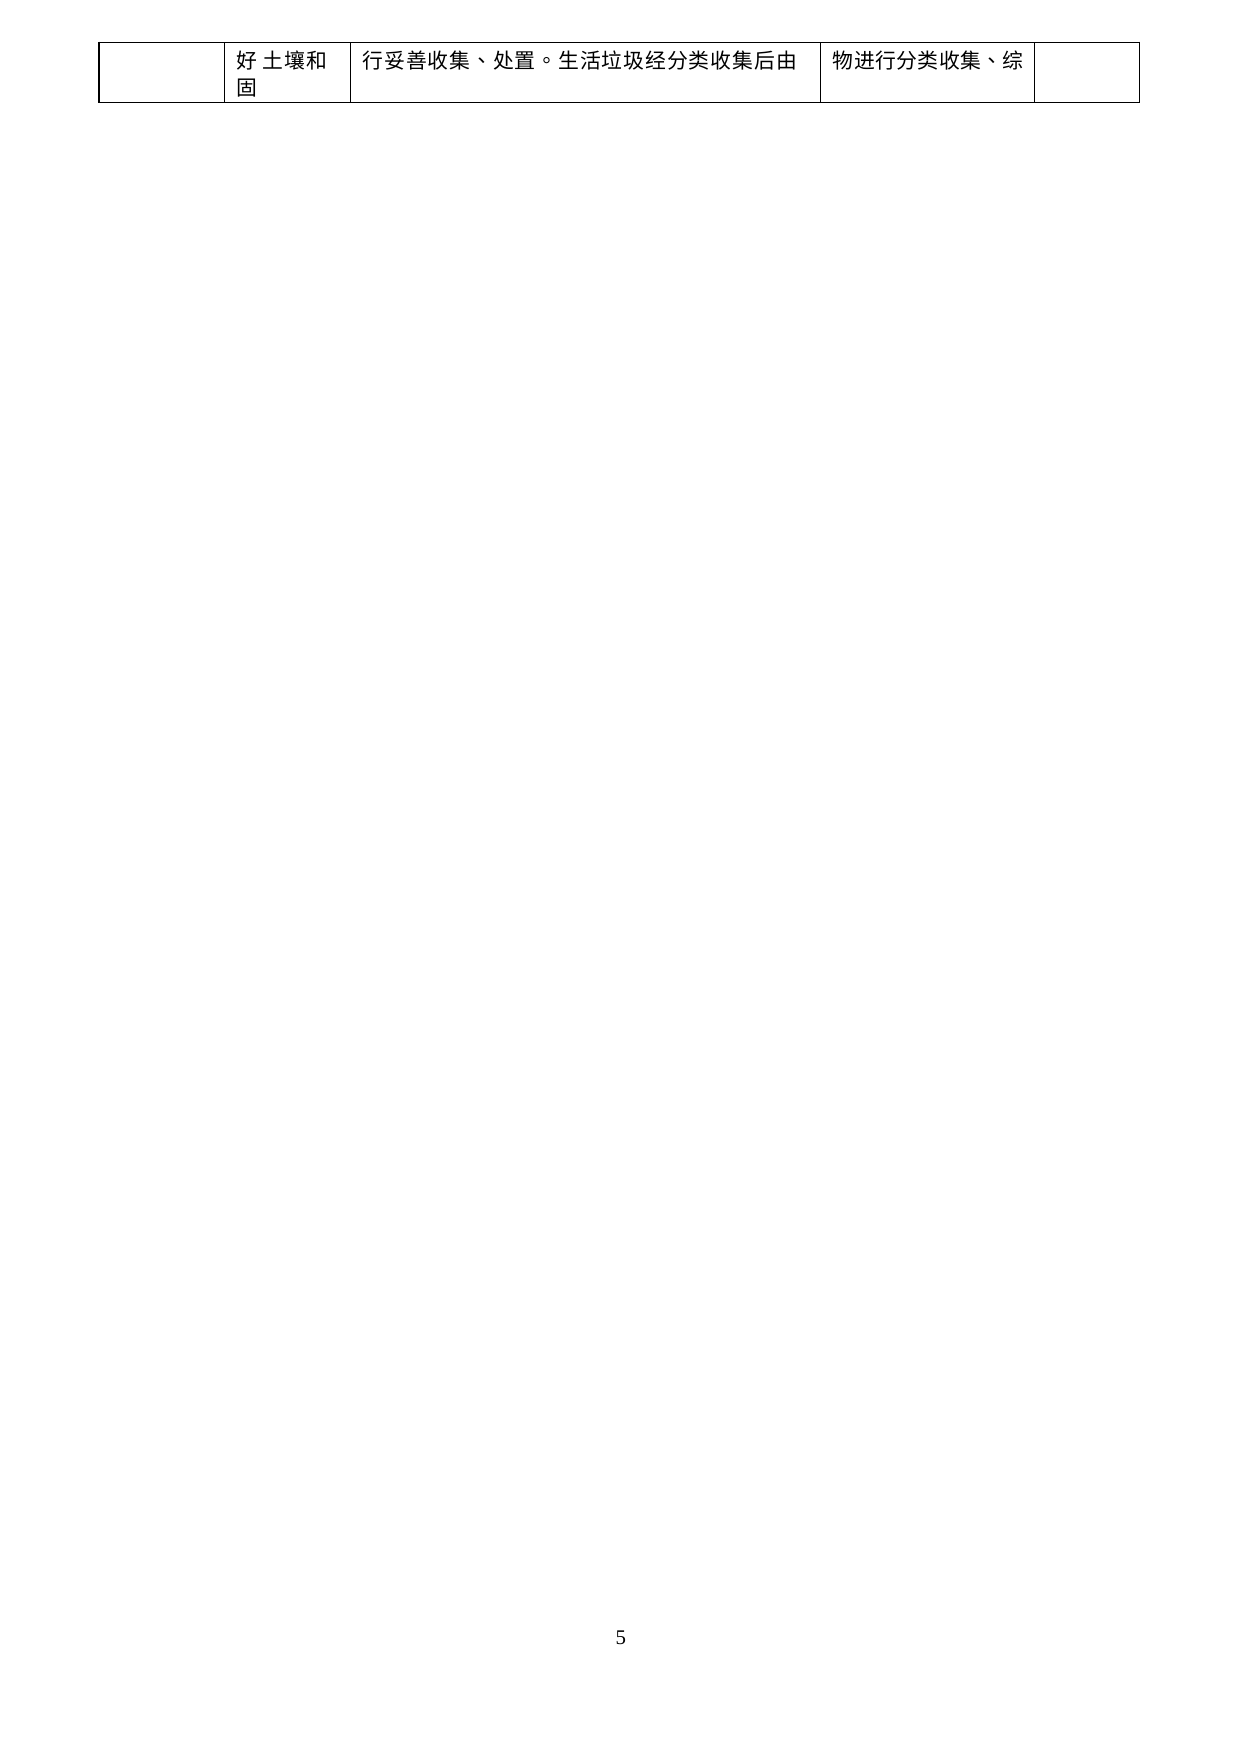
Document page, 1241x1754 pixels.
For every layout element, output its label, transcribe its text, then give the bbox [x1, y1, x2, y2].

table_cell 固体废物中一般废 物进行分类收集、综 [821, 43, 1034, 102]
table_cell 符合 [1035, 43, 1139, 102]
table_cell （六）做好 土壤和固 [225, 43, 350, 102]
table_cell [351, 43, 820, 102]
